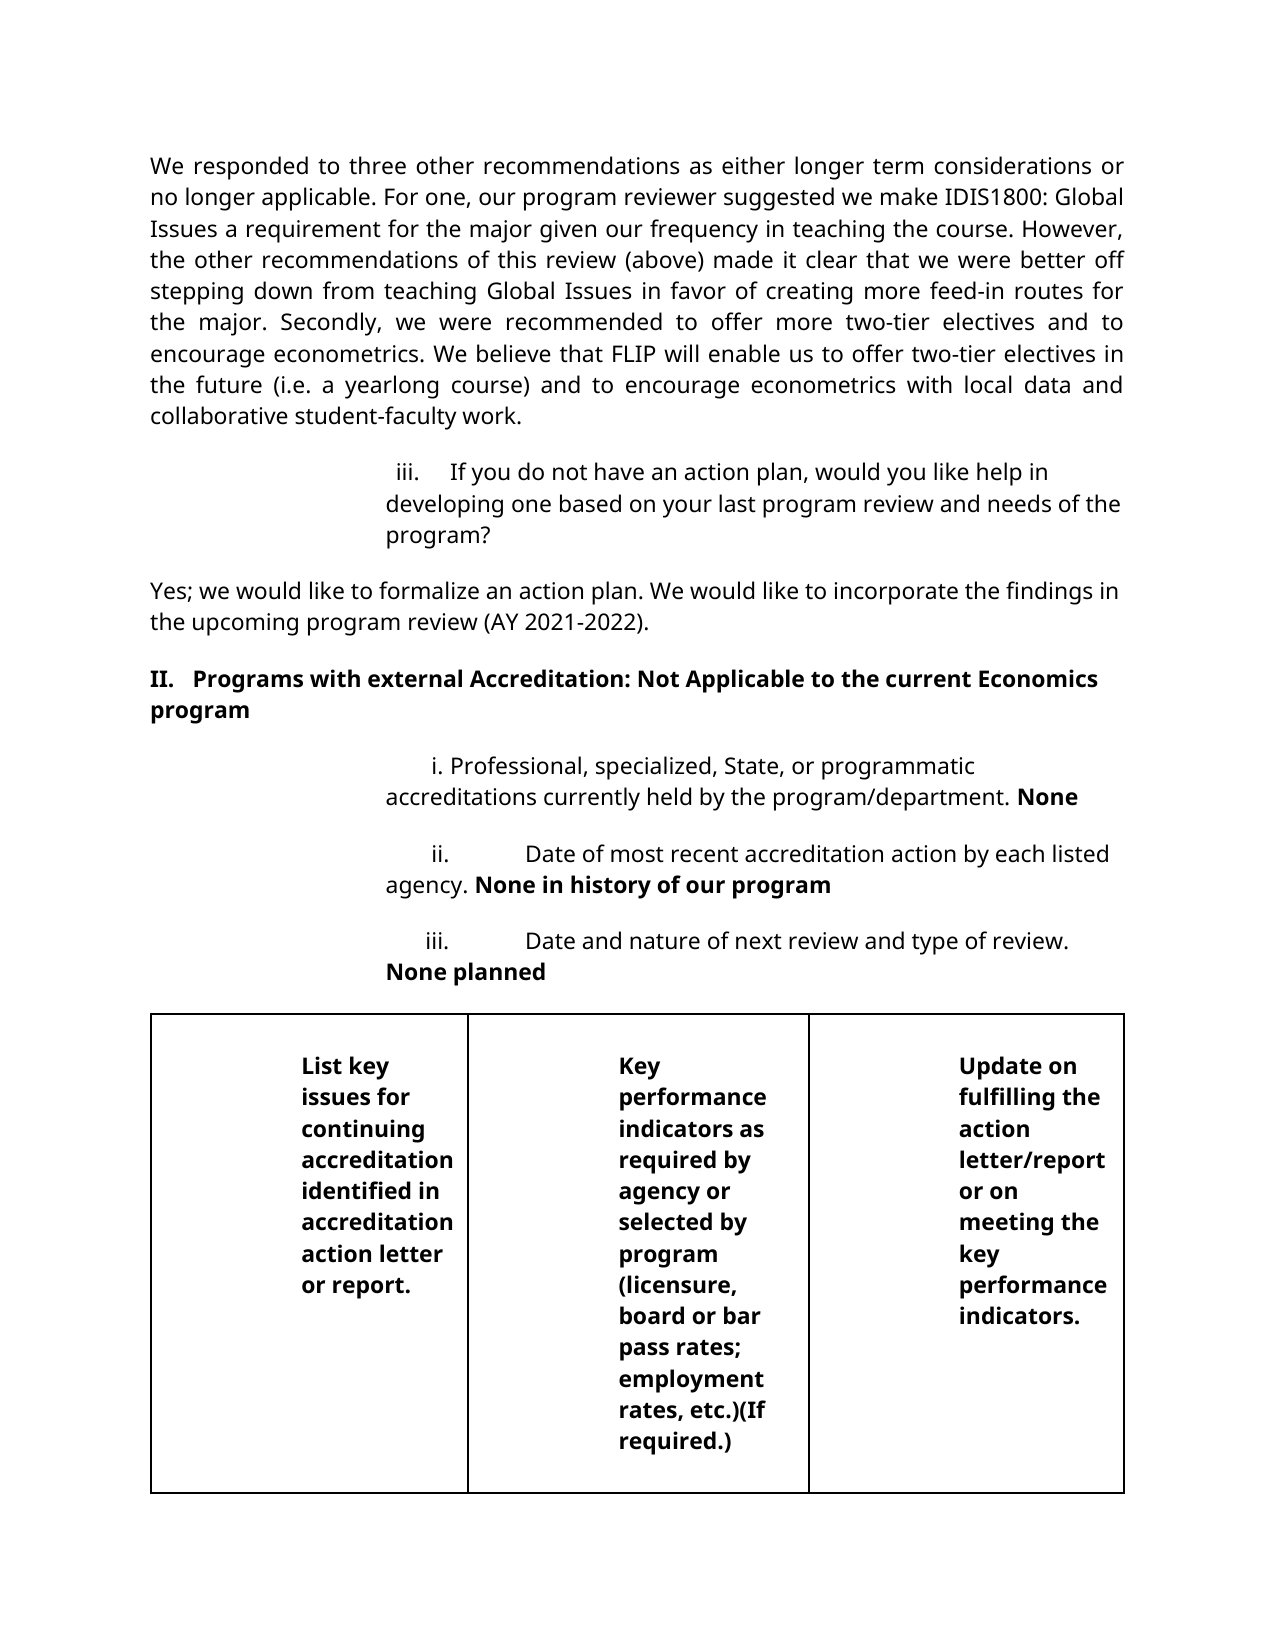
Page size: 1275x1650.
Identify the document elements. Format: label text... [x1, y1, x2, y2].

table_header Key performance indicators as required by agency or selected by program (licensure, board or bar pass rates; employment rates, etc.)(If required.) [469, 1015, 808, 1492]
text ii. Date of most recent accreditation action by each listed agency. None in history of our program [152, 837, 1125, 900]
text iii. If you do not have an action plan, would you like help in developing one based on your last program review and needs of the program? [152, 456, 1125, 550]
text We responded to three other recommendations as either longer term considerations or no longer applicable. For one, our program reviewer suggested we make IDIS1800: Global Issues a requirement for the major given our frequency in teaching the course. However, the other recommendations of this review (above) made it clear that we were better off stepping down from teaching Global Issues in favor of creating more feed-in routes for the major. Secondly, we were recommended to offer more two-tier electives and to encourage econometrics. We believe that FLIP will enable us to offer two-tier electives in the future (i.e. a yearlong course) and to encourage econometrics with local data and collaborative student-faculty work. [150, 150, 1125, 431]
text Yes; we would like to formalize an action plan. We would like to incorporate the findings in the upcoming program review (AY 2021-2022). [150, 575, 1125, 637]
text iii. Date and nature of next review and type of review. None planned [152, 925, 1125, 987]
text II. Programs with external Accreditation: Not Applicable to the current Economics program [150, 662, 1125, 725]
table_header List key issues for continuing accreditation identified in accreditation action letter or report. [152, 1015, 467, 1492]
text i. Professional, specialized, State, or programmatic accreditations currently held by the program/department. None [152, 750, 1125, 812]
table_header Update on fulfilling the action letter/report or on meeting the key performance indicators. [810, 1015, 1123, 1492]
